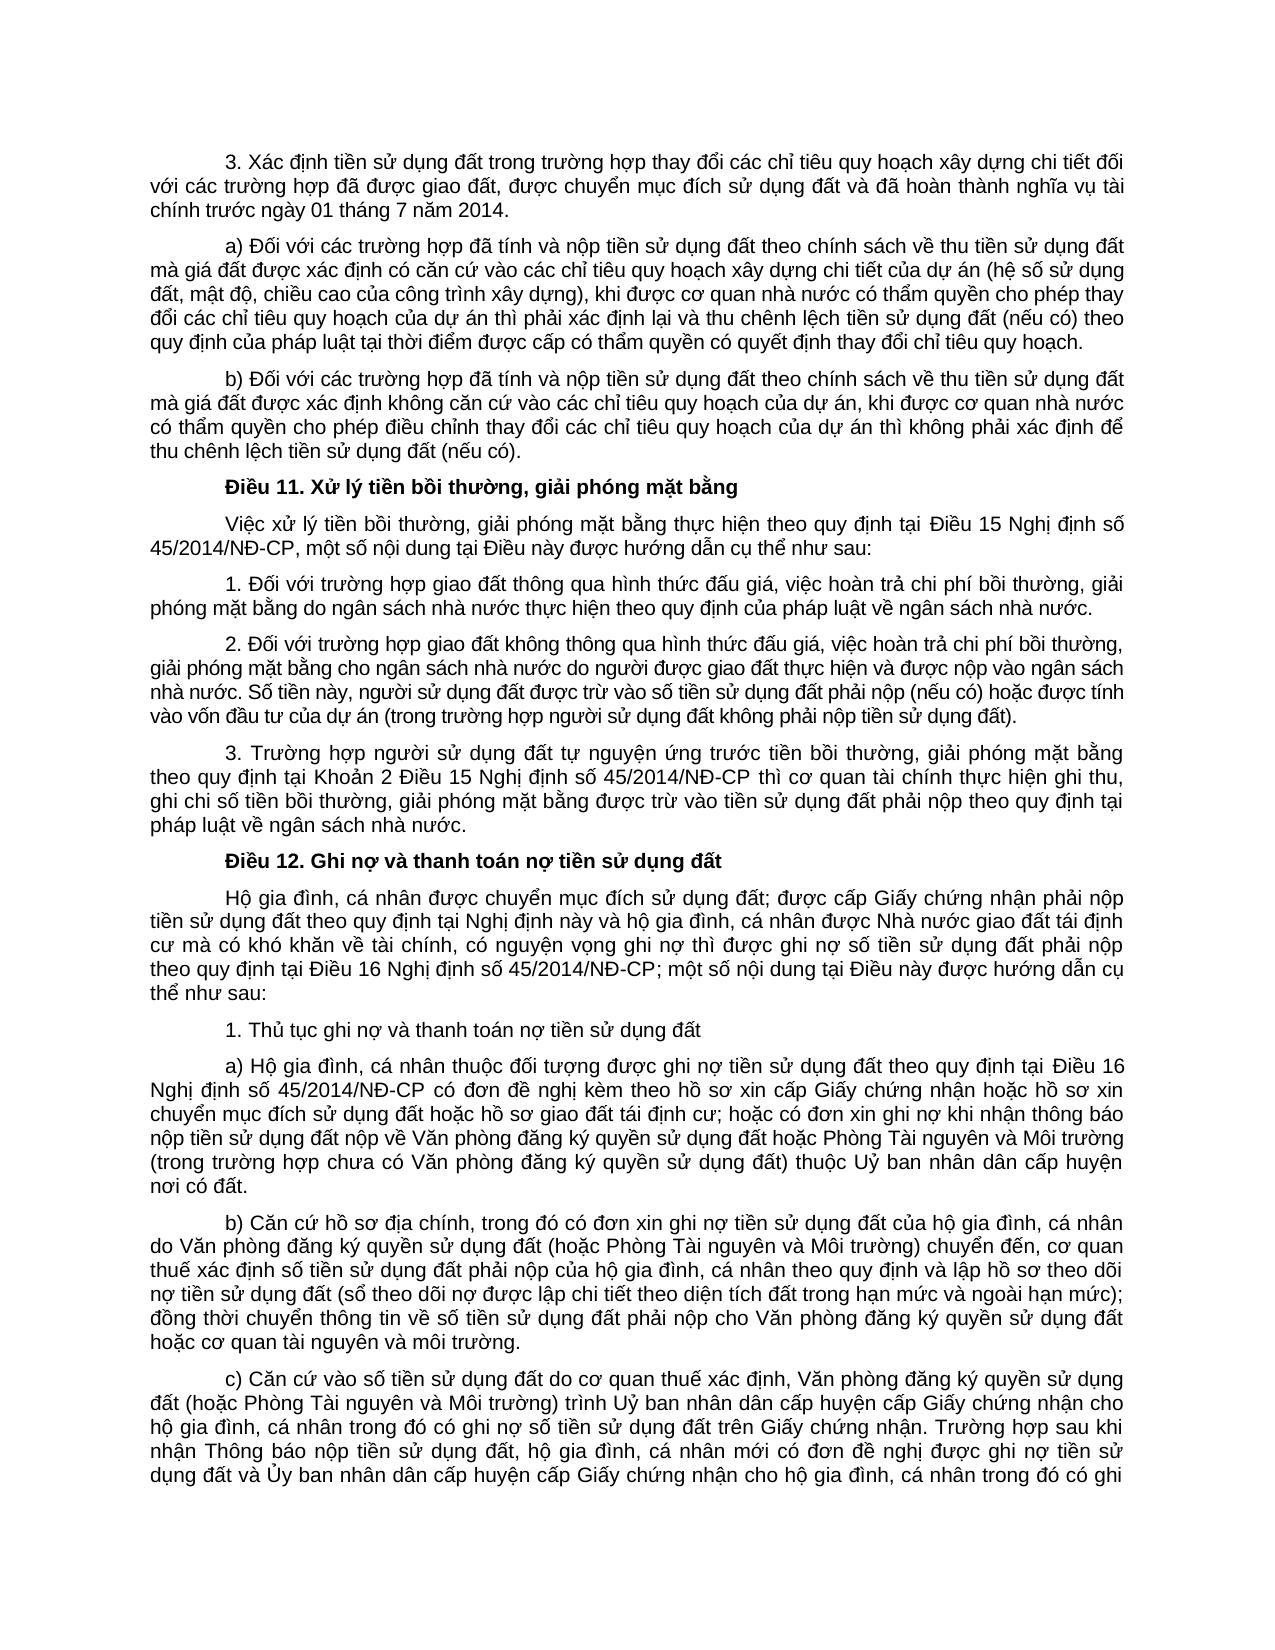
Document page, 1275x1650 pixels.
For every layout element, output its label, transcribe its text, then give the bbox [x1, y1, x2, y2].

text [150, 1367, 1125, 1486]
text 1. Thủ tục ghi nợ và thanh toán nợ tiền sử dụng đất [150, 1018, 1125, 1042]
text Việc xử lý tiền bồi thường, giải phóng mặt bằng thực hiện theo quy định tại Điều 15 Nghị định số 45/2014/NĐ-CP, một số nội dung tại Điều này được hướng dẫn cụ thể như sau: [150, 511, 1125, 559]
text 2. Đối với trường hợp giao đất không thông qua hình thức đấu giá, việc hoàn trả chi phí bồi thường, giải phóng mặt bằng cho ngân sách nhà nước do người được giao đất thực hiện và được nộp vào ngân sách nhà nước. Số tiền này, người sử dụng đất được trừ vào số tiền sử dụng đất phải nộp (nếu có) hoặc được tính vào vốn đầu tư của dự án (trong trường hợp người sử dụng đất không phải nộp tiền sử dụng đất). [150, 632, 1125, 728]
text a) Đối với các trường hợp đã tính và nộp tiền sử dụng đất theo chính sách về thu tiền sử dụng đất mà giá đất được xác định có căn cứ vào các chỉ tiêu quy hoạch xây dựng chi tiết của dự án (hệ số sử dụng đất, mật độ, chiều cao của công trình xây dựng), khi được cơ quan nhà nước có thẩm quyền cho phép thay đổi các chỉ tiêu quy hoạch của dự án thì phải xác định lại và thu chênh lệch tiền sử dụng đất (nếu có) theo quy định của pháp luật tại thời điểm được cấp có thẩm quyền có quyết định thay đổi chỉ tiêu quy hoạch. [150, 234, 1125, 354]
text Điều 11. Xử lý tiền bồi thường, giải phóng mặt bằng [150, 475, 1125, 499]
text 3. Xác định tiền sử dụng đất trong trường hợp thay đổi các chỉ tiêu quy hoạch xây dựng chi tiết đối với các trường hợp đã được giao đất, được chuyển mục đích sử dụng đất và đã hoàn thành nghĩa vụ tài chính trước ngày 01 tháng 7 năm 2014. [150, 150, 1125, 222]
text Điều 12. Ghi nợ và thanh toán nợ tiền sử dụng đất [150, 849, 1125, 873]
text Hộ gia đình, cá nhân được chuyển mục đích sử dụng đất; được cấp Giấy chứng nhận phải nộp tiền sử dụng đất theo quy định tại Nghị định này và hộ gia đình, cá nhân được Nhà nước giao đất tái định cư mà có khó khăn về tài chính, có nguyện vọng ghi nợ thì được ghi nợ số tiền sử dụng đất phải nộp theo quy định tại Điều 16 Nghị định số 45/2014/NĐ-CP; một số nội dung tại Điều này được hướng dẫn cụ thể như sau: [150, 885, 1125, 1005]
text 3. Trường hợp người sử dụng đất tự nguyện ứng trước tiền bồi thường, giải phóng mặt bằng theo quy định tại Khoản 2 Điều 15 Nghị định số 45/2014/NĐ-CP thì cơ quan tài chính thực hiện ghi thu, ghi chi số tiền bồi thường, giải phóng mặt bằng được trừ vào tiền sử dụng đất phải nộp theo quy định tại pháp luật về ngân sách nhà nước. [150, 741, 1125, 836]
text b) Căn cứ hồ sơ địa chính, trong đó có đơn xin ghi nợ tiền sử dụng đất của hộ gia đình, cá nhân do Văn phòng đăng ký quyền sử dụng đất (hoặc Phòng Tài nguyên và Môi trường) chuyển đến, cơ quan thuế xác định số tiền sử dụng đất phải nộp của hộ gia đình, cá nhân theo quy định và lập hồ sơ theo dõi nợ tiền sử dụng đất (sổ theo dõi nợ được lập chi tiết theo diện tích đất trong hạn mức và ngoài hạn mức); đồng thời chuyển thông tin về số tiền sử dụng đất phải nộp cho Văn phòng đăng ký quyền sử dụng đất hoặc cơ quan tài nguyên và môi trường. [150, 1210, 1125, 1354]
text b) Đối với các trường hợp đã tính và nộp tiền sử dụng đất theo chính sách về thu tiền sử dụng đất mà giá đất được xác định không căn cứ vào các chỉ tiêu quy hoạch của dự án, khi được cơ quan nhà nước có thẩm quyền cho phép điều chỉnh thay đổi các chỉ tiêu quy hoạch của dự án thì không phải xác định để thu chênh lệch tiền sử dụng đất (nếu có). [150, 367, 1125, 462]
text 1. Đối với trường hợp giao đất thông qua hình thức đấu giá, việc hoàn trả chi phí bồi thường, giải phóng mặt bằng do ngân sách nhà nước thực hiện theo quy định của pháp luật về ngân sách nhà nước. [150, 572, 1125, 620]
text a) Hộ gia đình, cá nhân thuộc đối tượng được ghi nợ tiền sử dụng đất theo quy định tại Điều 16 Nghị định số 45/2014/NĐ-CP có đơn đề nghị kèm theo hồ sơ xin cấp Giấy chứng nhận hoặc hồ sơ xin chuyển mục đích sử dụng đất hoặc hồ sơ giao đất tái định cư; hoặc có đơn xin ghi nợ khi nhận thông báo nộp tiền sử dụng đất nộp về Văn phòng đăng ký quyền sử dụng đất hoặc Phòng Tài nguyên và Môi trường (trong trường hợp chưa có Văn phòng đăng ký quyền sử dụng đất) thuộc Uỷ ban nhân dân cấp huyện nơi có đất. [150, 1054, 1125, 1198]
